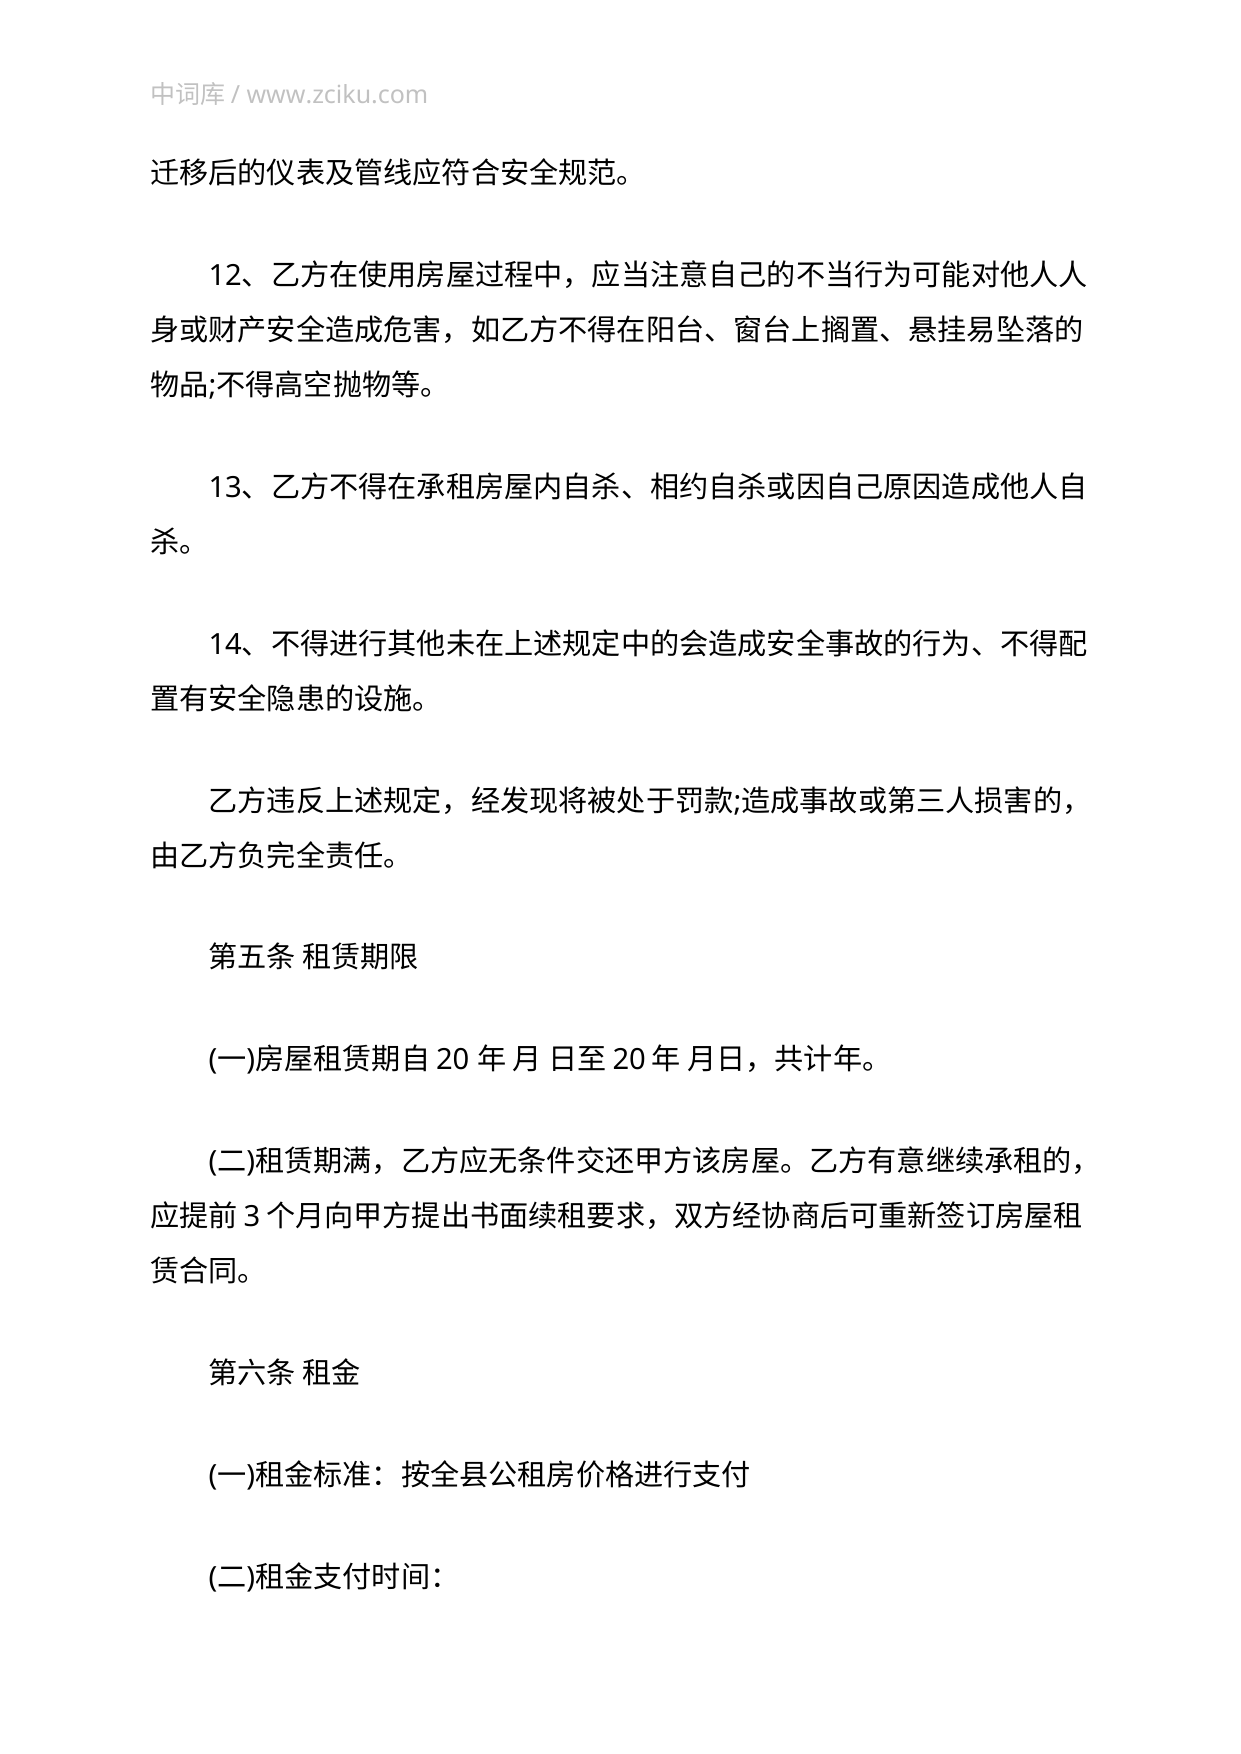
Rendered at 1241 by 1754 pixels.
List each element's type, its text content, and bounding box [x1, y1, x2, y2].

text 第五条 租赁期限 [150, 934, 1090, 976]
text 第六条 租金 [150, 1349, 1090, 1392]
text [150, 150, 1090, 192]
text (二)租金支付时间： [150, 1553, 1090, 1596]
text 乙方违反上述规定，经发现将被处于罚款;造成事故或第三人损害的，由乙方负完全责任。 [150, 777, 1090, 874]
text 13、乙方不得在承租房屋内自杀、相约自杀或因自己原因造成他人自杀。 [150, 464, 1090, 561]
text 14、不得进行其他未在上述规定中的会造成安全事故的行为、不得配置有安全隐患的设施。 [150, 620, 1090, 718]
text (二)租赁期满，乙方应无条件交还甲方该房屋。乙方有意继续承租的，应提前3个月向甲方提出书面续租要求，双方经协商后可重新签订房屋租赁合同。 [150, 1138, 1090, 1290]
text 12、乙方在使用房屋过程中，应当注意自己的不当行为可能对他人人身或财产安全造成危害，如乙方不得在阳台、窗台上搁置、悬挂易坠落的物品;不得高空抛物等。 [150, 252, 1090, 404]
text (一)房屋租赁期自20 年 月 日至20年 月日，共计年。 [150, 1036, 1090, 1078]
text (一)租金标准：按全县公租房价格进行支付 [150, 1451, 1090, 1494]
